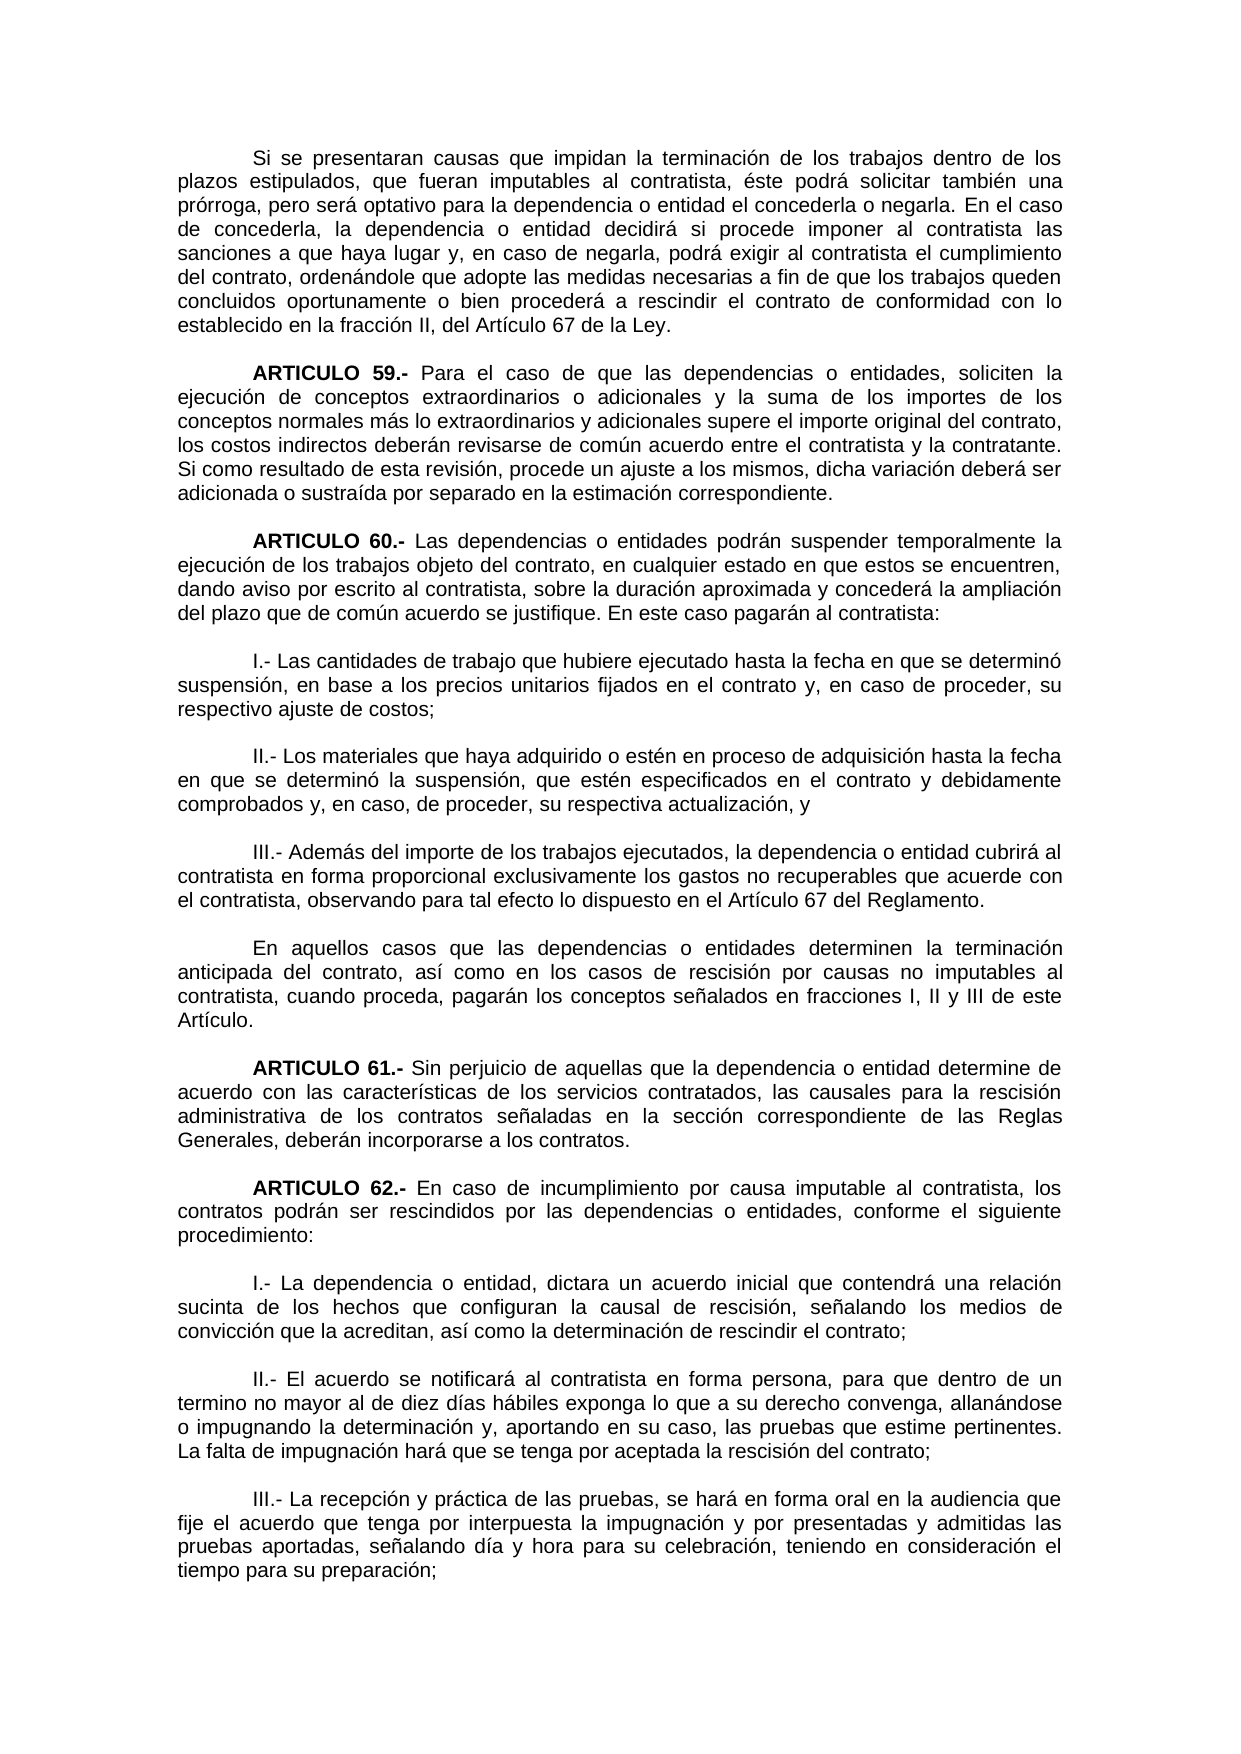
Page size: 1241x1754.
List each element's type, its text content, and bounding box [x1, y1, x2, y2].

text Si se presentaran causas que impidan la terminación de los trabajos dentro de los plazos estipulados, que fueran imputables al contratista, éste podrá solicitar también una prórroga, pero será optativo para la dependencia o entidad el concederla o negarla. En el caso de concederla, la dependencia o entidad decidirá si procede imponer al contratista las sanciones a que haya lugar y, en caso de negarla, podrá exigir al contratista el cumplimiento del contrato, ordenándole que adopte las medidas necesarias a fin de que los trabajos queden concluidos oportunamente o bien procederá a rescindir el contrato de conformidad con lo establecido en la fracción II, del Artículo 67 de la Ley. [177, 145, 1063, 337]
text ARTICULO 62.- En caso de incumplimiento por causa imputable al contratista, los contratos podrán ser rescindidos por las dependencias o entidades, conforme el siguiente procedimiento: [177, 1175, 1062, 1247]
text I.- La dependencia o entidad, dictara un acuerdo inicial que contendrá una relación sucinta de los hechos que configuran la causal de rescisión, señalando los medios de convicción que la acreditan, así como la determinación de rescindir el contrato; [177, 1271, 1063, 1342]
text ARTICULO 60.- Las dependencias o entidades podrán suspender temporalmente la ejecución de los trabajos objeto del contrato, en cualquier estado en que estos se encuentren, dando aviso por escrito al contratista, sobre la duración aproximada y concederá la ampliación del plazo que de común acuerdo se justifique. En este caso pagarán al contratista: [177, 529, 1062, 624]
text I.- Las cantidades de trabajo que hubiere ejecutado hasta la fecha en que se determinó suspensión, en base a los precios unitarios fijados en el contrato y, en caso de proceder, su respectivo ajuste de costos; [177, 649, 1063, 721]
text En aquellos casos que las dependencias o entidades determinen la terminación anticipada del contrato, así como en los casos de rescisión por causas no imputables al contratista, cuando proceda, pagarán los conceptos señalados en fracciones I, II y III de este Artículo. [177, 936, 1063, 1032]
text II.- El acuerdo se notificará al contratista en forma persona, para que dentro de un termino no mayor al de diez días hábiles exponga lo que a su derecho convenga, allanándose o impugnando la determinación y, aportando en su caso, las pruebas que estime pertinentes. La falta de impugnación hará que se tenga por aceptada la rescisión del contrato; [177, 1367, 1063, 1462]
text III.- Además del importe de los trabajos ejecutados, la dependencia o entidad cubrirá al contratista en forma proporcional exclusivamente los gastos no recuperables que acuerde con el contratista, observando para tal efecto lo dispuesto en el Artículo 67 del Reglamento. [177, 840, 1063, 912]
text II.- Los materiales que haya adquirido o estén en proceso de adquisición hasta la fecha en que se determinó la suspensión, que estén especificados en el contrato y debidamente comprobados y, en caso, de proceder, su respectiva actualización, y [177, 744, 1063, 816]
text III.- La recepción y práctica de las pruebas, se hará en forma oral en la audiencia que fije el acuerdo que tenga por interpuesta la impugnación y por presentadas y admitidas las pruebas aportadas, señalando día y hora para su celebración, teniendo en consideración el tiempo para su preparación; [177, 1486, 1063, 1582]
text ARTICULO 61.- Sin perjuicio de aquellas que la dependencia o entidad determine de acuerdo con las características de los servicios contratados, las causales para la rescisión administrativa de los contratos señaladas en la sección correspondiente de las Reglas Generales, deberán incorporarse a los contratos. [177, 1056, 1063, 1151]
text ARTICULO 59.- Para el caso de que las dependencias o entidades, soliciten la ejecución de conceptos extraordinarios o adicionales y la suma de los importes de los conceptos normales más lo extraordinarios y adicionales supere el importe original del contrato, los costos indirectos deberán revisarse de común acuerdo entre el contratista y la contratante. Si como resultado de esta revisión, procede un ajuste a los mismos, dicha variación deberá ser adicionada o sustraída por separado en la estimación correspondiente. [177, 361, 1063, 504]
